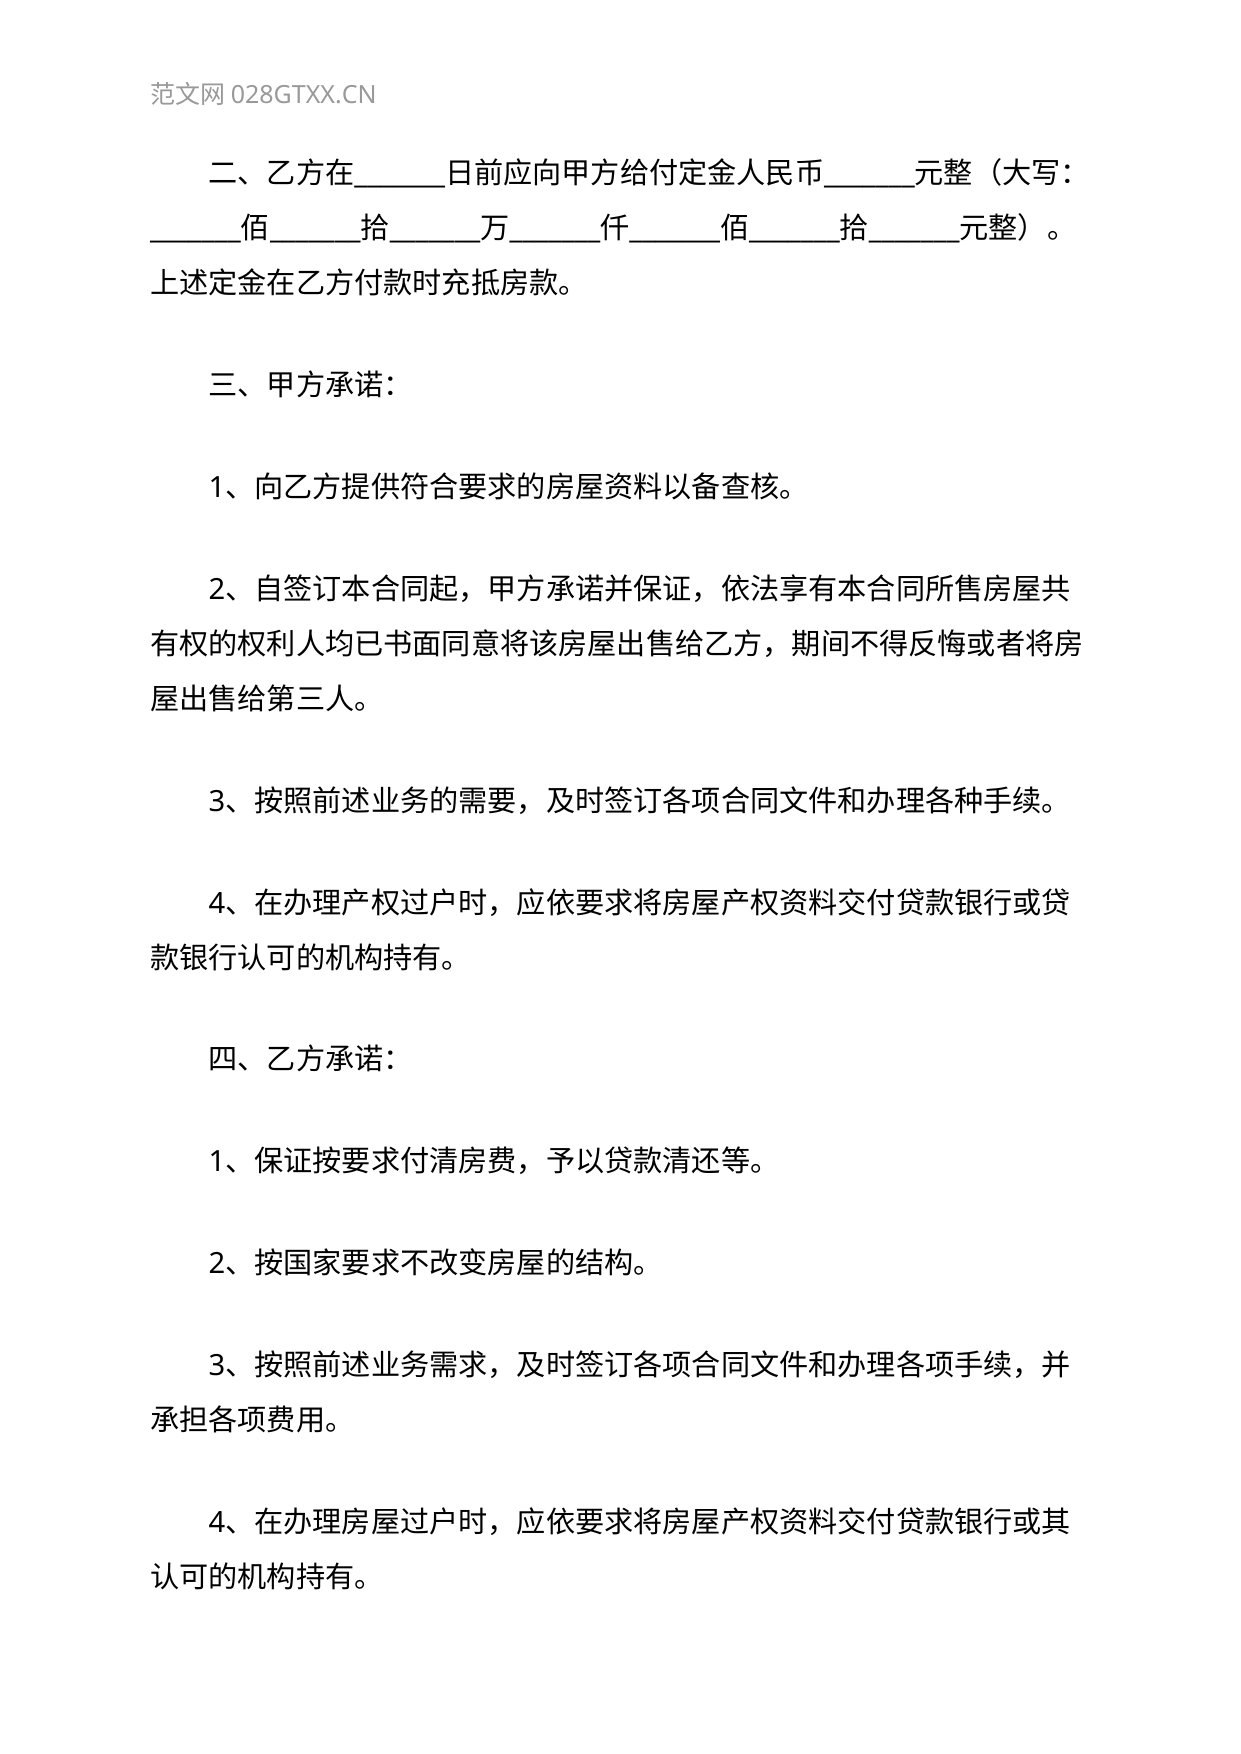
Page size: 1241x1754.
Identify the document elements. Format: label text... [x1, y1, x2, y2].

text 四、乙方承诺： [150, 1036, 1090, 1078]
text 1、保证按要求付清房费，予以贷款清还等。 [150, 1138, 1090, 1180]
text 1、向乙方提供符合要求的房屋资料以备查核。 [150, 463, 1090, 506]
text 三、甲方承诺： [150, 362, 1090, 404]
text 4、在办理房屋过户时，应依要求将房屋产权资料交付贷款银行或其认可的机构持有。 [150, 1498, 1090, 1596]
text 2、自签订本合同起，甲方承诺并保证，依法享有本合同所售房屋共有权的权利人均已书面同意将该房屋出售给乙方，期间不得反悔或者将房屋出售给第三人。 [150, 566, 1090, 718]
text 3、按照前述业务的需要，及时签订各项合同文件和办理各种手续。 [150, 777, 1090, 819]
text 4、在办理产权过户时，应依要求将房屋产权资料交付贷款银行或贷款银行认可的机构持有。 [150, 879, 1090, 976]
text 2、按国家要求不改变房屋的结构。 [150, 1240, 1090, 1282]
text 3、按照前述业务需求，及时签订各项合同文件和办理各项手续，并承担各项费用。 [150, 1342, 1090, 1439]
text 二、乙方在_______日前应向甲方给付定金人民币_______元整（大写：_______佰_______拾_______万_______仟_______佰_______拾_______元整）。上述定金在乙方付款时充抵房款。 [150, 150, 1090, 302]
